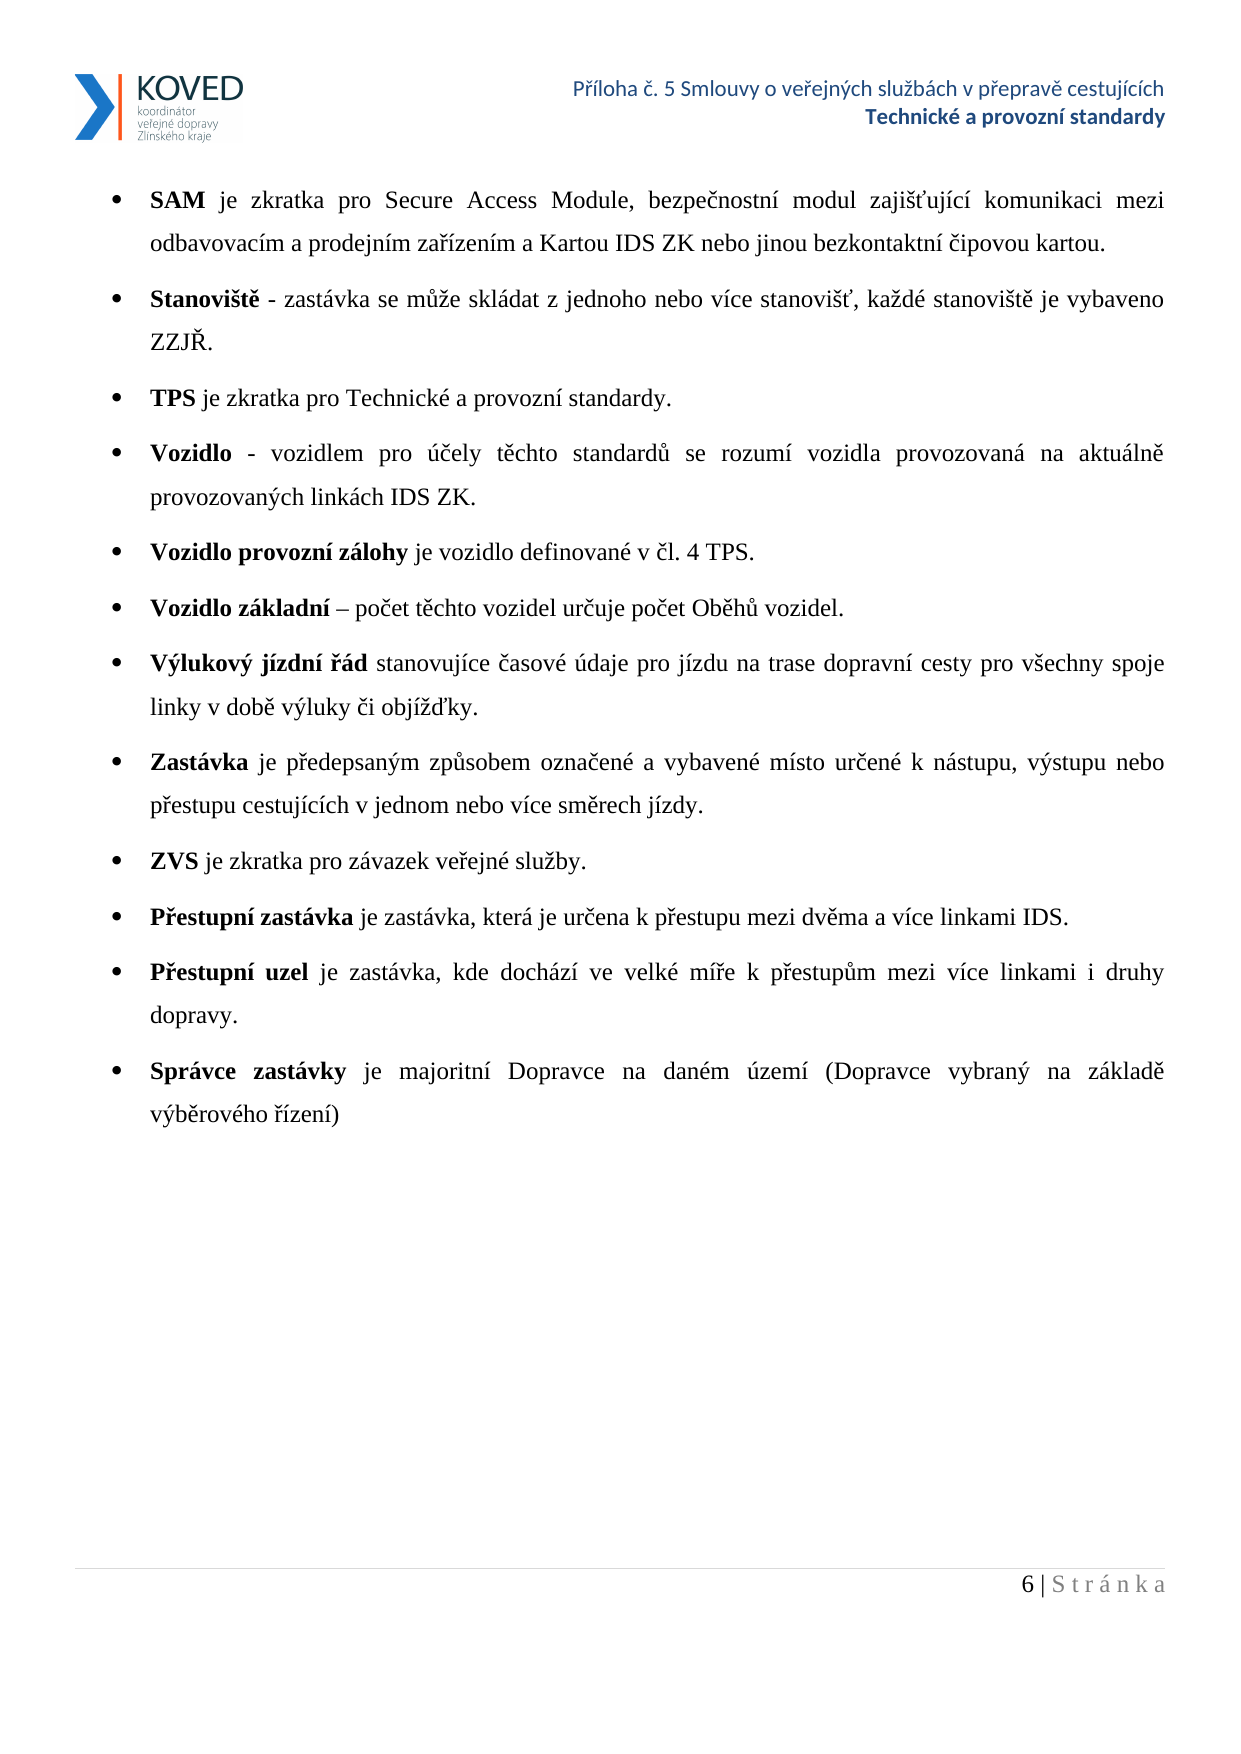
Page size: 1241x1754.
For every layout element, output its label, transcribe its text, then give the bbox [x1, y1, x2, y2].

list ZVS je zkratka pro závazek veřejné služby. [112, 846, 1165, 875]
list Výlukový jízdní řád stanovujíce časové údaje pro jízdu na trase dopravní cesty pro všechny spoje linky v době výluky či objížďky. [112, 648, 1165, 720]
list Přestupní zastávka je zastávka, která je určena k přestupu mezi dvěma a více linkami IDS. [112, 902, 1165, 930]
list Vozidlo - vozidlem pro účely těchto standardů se rozumí vozidla provozovaná na aktuálně provozovaných linkách IDS ZK. [112, 438, 1165, 510]
picture [74, 74, 243, 143]
list Vozidlo základní – počet těchto vozidel určuje počet Oběhů vozidel. [112, 593, 1165, 622]
list TPS je zkratka pro Technické a provozní standardy. [112, 383, 1165, 412]
list Přestupní uzel je zastávka, kde dochází ve velké míře k přestupům mezi více linkami i druhy dopravy. [112, 957, 1165, 1029]
list Vozidlo provozní zálohy je vozidlo definované v čl. 4 TPS. [112, 537, 1165, 566]
list Stanoviště - zastávka se může skládat z jednoho nebo více stanovišť, každé stanoviště je vybaveno ZZJŘ. [112, 284, 1165, 356]
list Zastávka je předepsaným způsobem označené a vybavené místo určené k nástupu, výstupu nebo přestupu cestujících v jednom nebo více směrech jízdy. [112, 747, 1165, 819]
list SAM je zkratka pro Secure Access Module, bezpečnostní modul zajišťující komunikaci mezi odbavovacím a prodejním zařízením a Kartou IDS ZK nebo jinou bezkontaktní čipovou kartou. [112, 185, 1165, 257]
list Správce zastávky je majoritní Dopravce na daném území (Dopravce vybraný na základě výběrového řízení) [112, 1056, 1165, 1128]
